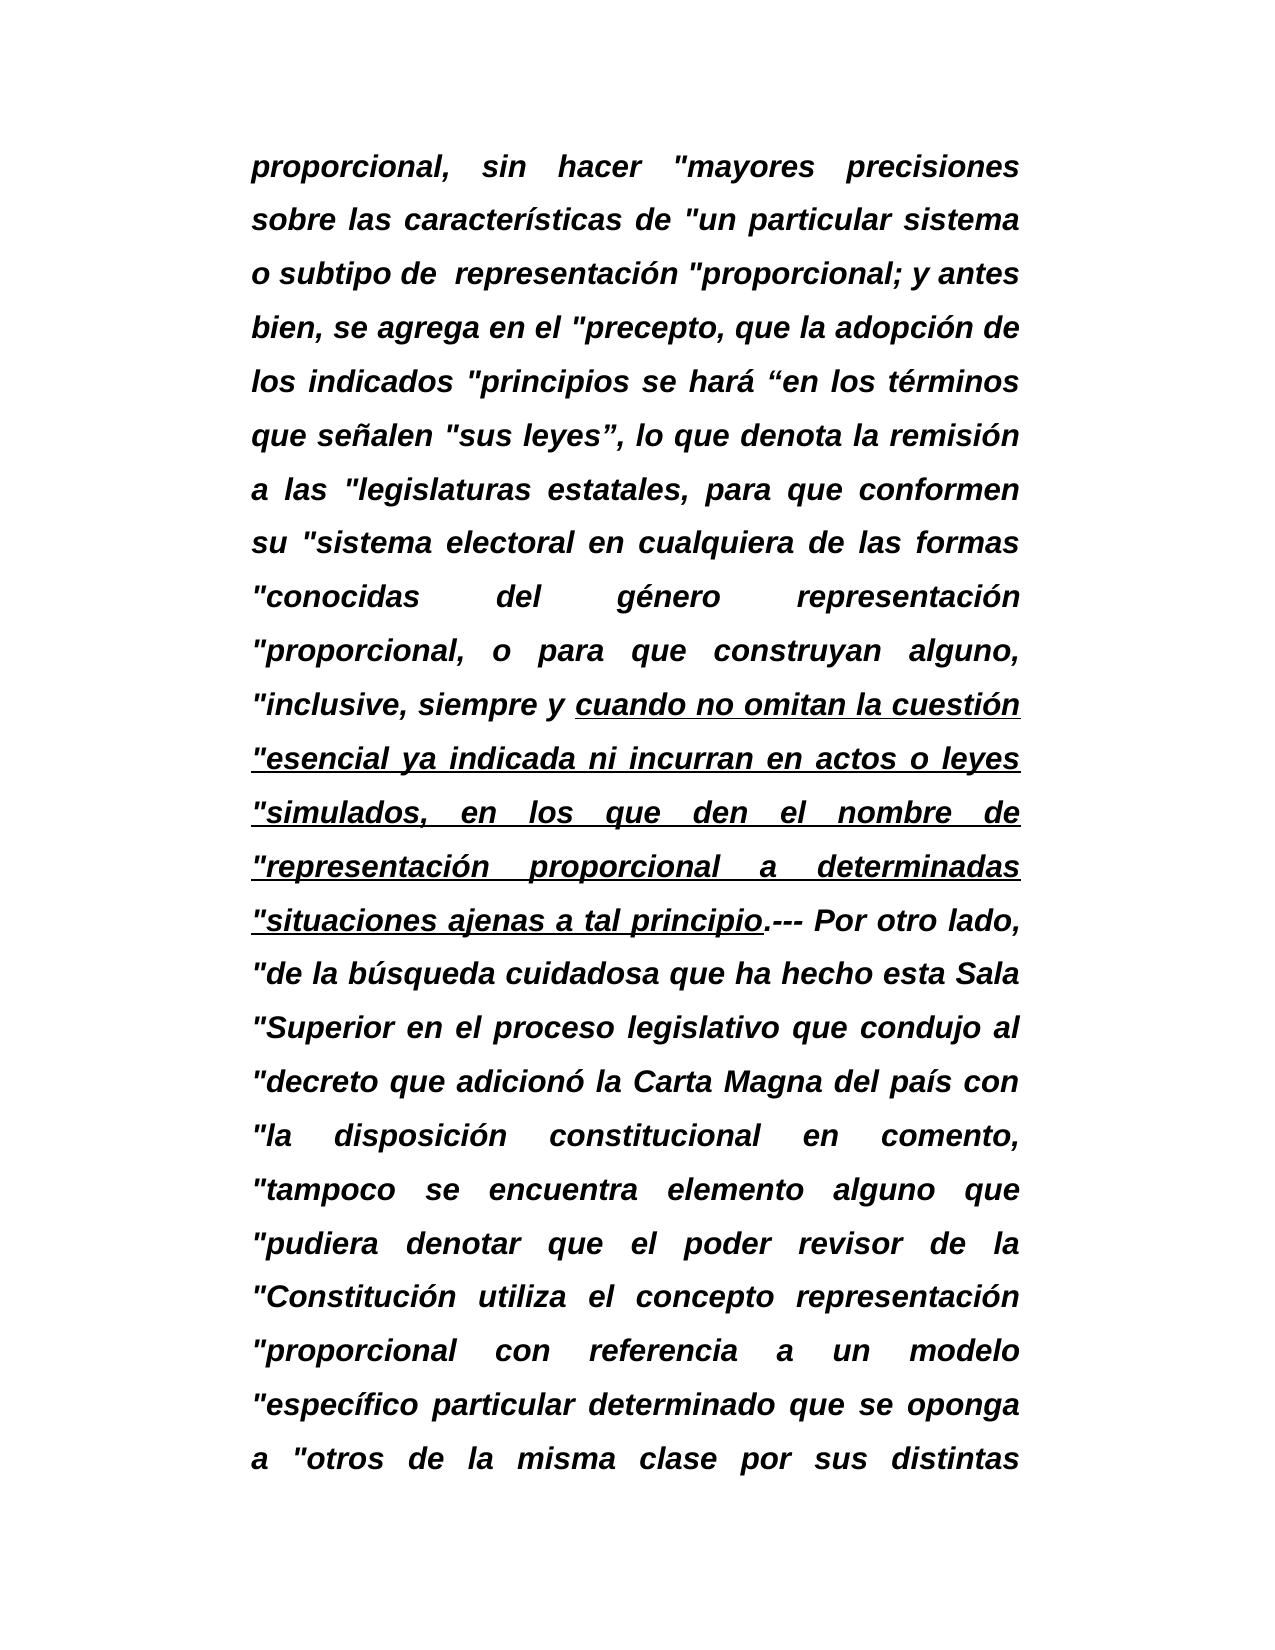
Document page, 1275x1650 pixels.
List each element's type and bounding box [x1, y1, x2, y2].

text [251, 148, 1024, 1476]
